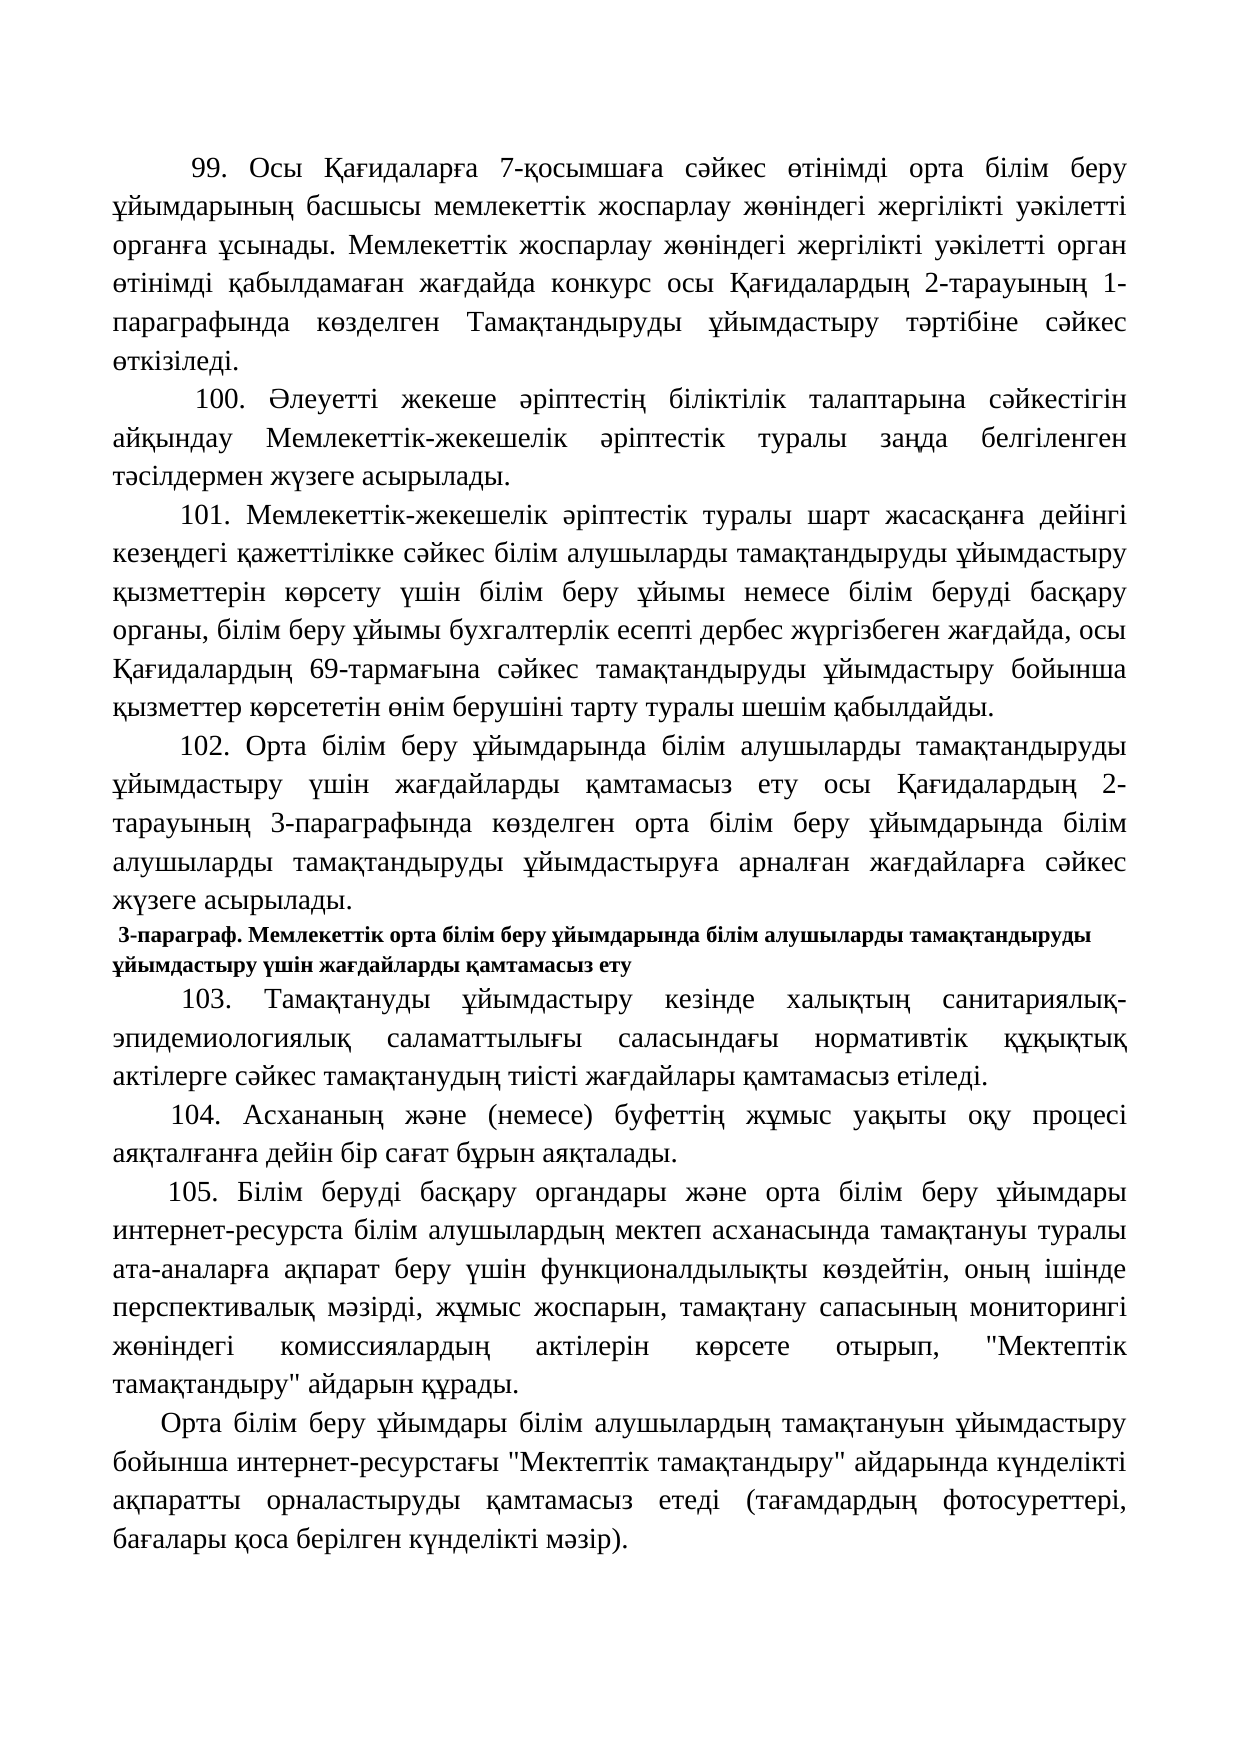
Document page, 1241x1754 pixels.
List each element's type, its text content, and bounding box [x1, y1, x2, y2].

text 102. Орта білім беру ұйымдарында білім алушыларды тамақтандыруды ұйымдастыру үшін жағдайларды қамтамасыз ету осы Қағидалардың 2-тарауының 3-параграфында көзделген орта білім беру ұйымдарында білім алушыларды тамақтандыруды ұйымдастыруға арналған жағдайларға сәйкес жүзеге асырылады. [112, 728, 1128, 916]
text 104. Асхананың және (немесе) буфеттің жұмыс уақыты оқу процесі аяқталғанға дейін бір сағат бұрын аяқталады. [112, 1097, 1128, 1169]
text 103. Тамақтануды ұйымдастыру кезінде халықтың санитариялық-эпидемиологиялық саламаттылығы саласындағы нормативтік құқықтық актілерге сәйкес тамақтанудың тиісті жағдайлары қамтамасыз етіледі. [112, 981, 1128, 1092]
text 100. Әлеуетті жекеше әріптестің біліктілік талаптарына сәйкестігін айқындау Мемлекеттік-жекешелік әріптестік туралы заңда белгіленген тәсілдермен жүзеге асырылады. [112, 381, 1128, 492]
text 105. Білім беруді басқару органдары және орта білім беру ұйымдары интернет-ресурста білім алушылардың мектеп асханасында тамақтануы туралы ата-аналарға ақпарат беру үшін функционалдылықты көздейтін, оның ішінде перспективалық мәзірді, жұмыс жоспарын, тамақтану сапасының мониторингі жөніндегі комиссиялардың актілерін көрсете отырып, "Мектептік тамақтандыру" айдарын құрады. [112, 1174, 1128, 1400]
text 3-параграф. Мемлекеттік орта білім беру ұйымдарында білім алушыларды тамақтандыруды ұйымдастыру үшін жағдайларды қамтамасыз ету [112, 921, 1128, 977]
text 99. Осы Қағидаларға 7-қосымшаға сәйкес өтінімді орта білім беру ұйымдарының басшысы мемлекеттік жоспарлау жөніндегі жергілікті уәкілетті органға ұсынады. Мемлекеттік жоспарлау жөніндегі жергілікті уәкілетті орган өтінімді қабылдамаған жағдайда конкурс осы Қағидалардың 2-тарауының 1-параграфында көзделген Тамақтандыруды ұйымдастыру тәртібіне сәйкес өткізіледі. [112, 150, 1128, 376]
text 101. Мемлекеттік-жекешелік әріптестік туралы шарт жасасқанға дейінгі кезеңдегі қажеттілікке сәйкес білім алушыларды тамақтандыруды ұйымдастыру қызметтерін көрсету үшін білім беру ұйымы немесе білім беруді басқару органы, білім беру ұйымы бухгалтерлік есепті дербес жүргізбеген жағдайда, осы Қағидалардың 69-тармағына сәйкес тамақтандыруды ұйымдастыру бойынша қызметтер көрсететін өнім берушіні тарту туралы шешім қабылдайды. [112, 497, 1128, 723]
text Орта білім беру ұйымдары білім алушылардың тамақтануын ұйымдастыру бойынша интернет-ресурстағы "Мектептік тамақтандыру" айдарында күнделікті ақпаратты орналастыруды қамтамасыз етеді (тағамдардың фотосуреттері, бағалары қоса берілген күнделікті мәзір). [112, 1405, 1128, 1554]
